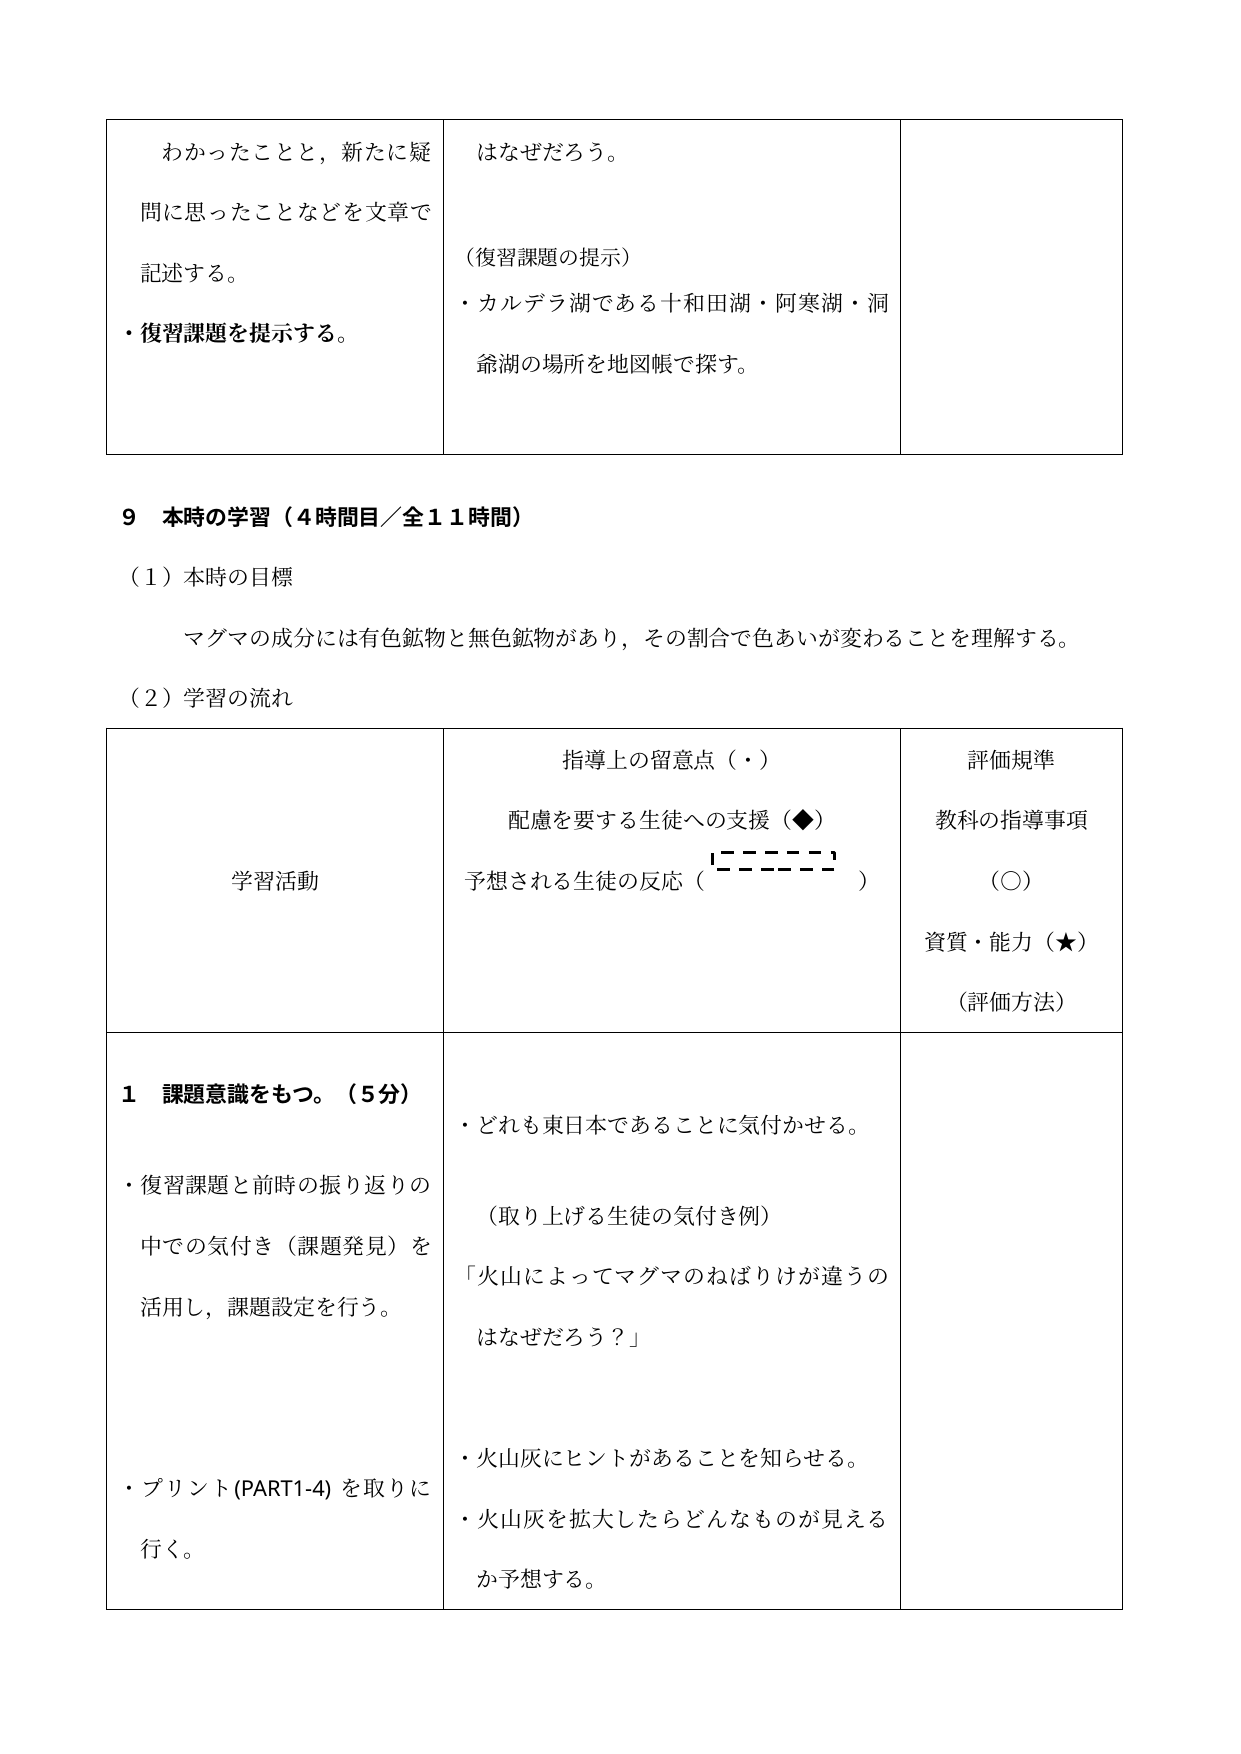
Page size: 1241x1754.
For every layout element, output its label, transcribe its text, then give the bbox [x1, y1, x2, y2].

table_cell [444, 1033, 900, 1609]
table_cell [107, 1033, 443, 1609]
table_header 学習活動 [107, 729, 443, 1032]
table_header 指導上の留意点（・） 配慮を要する生徒への支援（◆） 予想される生徒の反応（ ） [444, 729, 900, 1032]
text （１）本時の目標 [118, 546, 1122, 606]
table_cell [901, 120, 1122, 454]
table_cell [107, 120, 443, 454]
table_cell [901, 1033, 1122, 1609]
text ９ 本時の学習（４時間目／全１１時間） [118, 485, 1122, 546]
table_header 評価規準 教科の指導事項（○） 資質・能力（★） （評価方法） [901, 729, 1122, 1032]
text （２）学習の流れ [118, 667, 1122, 727]
text マグマの成分には有色鉱物と無色鉱物があり，その割合で色あいが変わることを理解する。 [162, 606, 1122, 667]
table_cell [444, 120, 900, 454]
